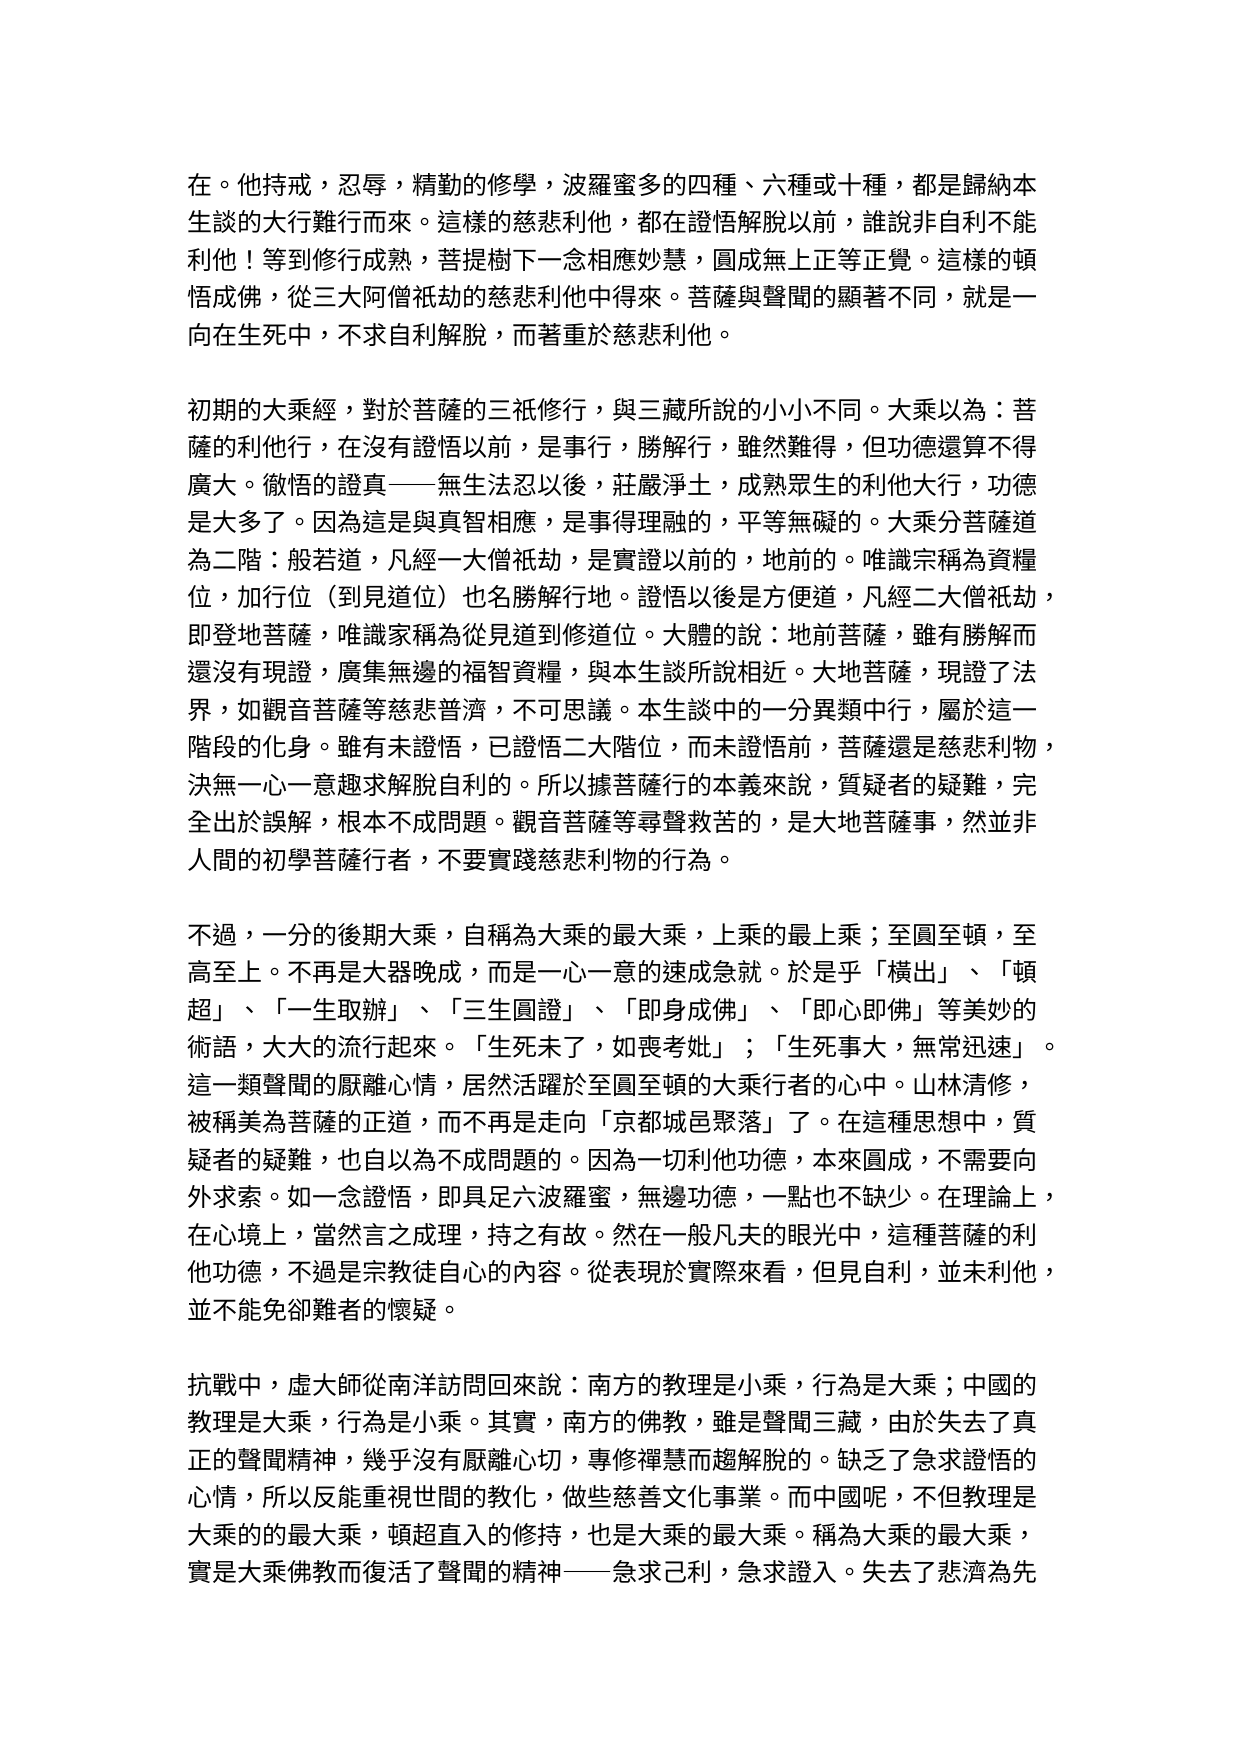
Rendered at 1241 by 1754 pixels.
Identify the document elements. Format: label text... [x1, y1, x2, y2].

text 初期的大乘經，對於菩薩的三祇修行，與三藏所說的小小不同。大乘以為：菩薩的利他行，在沒有證悟以前，是事行，勝解行，雖然難得，但功德還算不得廣大。徹悟的證真——無生法忍以後，莊嚴淨土，成熟眾生的利他大行，功德是大多了。因為這是與真智相應，是事得理融的，平等無礙的。大乘分菩薩道為二階：般若道，凡經一大僧祇劫，是實證以前的，地前的。唯識宗稱為資糧位，加行位（到見道位）也名勝解行地。證悟以後是方便道，凡經二大僧祇劫，即登地菩薩，唯識家稱為從見道到修道位。大體的說：地前菩薩，雖有勝解而還沒有現證，廣集無邊的福智資糧，與本生談所說相近。大地菩薩，現證了法界，如觀音菩薩等慈悲普濟，不可思議。本生談中的一分異類中行，屬於這一階段的化身。雖有未證悟，已證悟二大階位，而未證悟前，菩薩還是慈悲利物，決無一心一意趣求解脫自利的。所以據菩薩行的本義來說，質疑者的疑難，完全出於誤解，根本不成問題。觀音菩薩等尋聲救苦的，是大地菩薩事，然並非人間的初學菩薩行者，不要實踐慈悲利物的行為。 [187, 389, 1053, 877]
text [187, 1364, 1053, 1589]
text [187, 164, 1053, 352]
text 不過，一分的後期大乘，自稱為大乘的最大乘，上乘的最上乘；至圓至頓，至高至上。不再是大器晚成，而是一心一意的速成急就。於是乎「橫出」、「頓超」、「一生取辦」、「三生圓證」、「即身成佛」、「即心即佛」等美妙的術語，大大的流行起來。「生死未了，如喪考妣」；「生死事大，無常迅速」。這一類聲聞的厭離心情，居然活躍於至圓至頓的大乘行者的心中。山林清修，被稱美為菩薩的正道，而不再是走向「京都城邑聚落」了。在這種思想中，質疑者的疑難，也自以為不成問題的。因為一切利他功德，本來圓成，不需要向外求索。如一念證悟，即具足六波羅蜜，無邊功德，一點也不缺少。在理論上，在心境上，當然言之成理，持之有故。然在一般凡夫的眼光中，這種菩薩的利他功德，不過是宗教徒自心的內容。從表現於實際來看，但見自利，並未利他，並不能免卻難者的懷疑。 [187, 914, 1053, 1327]
